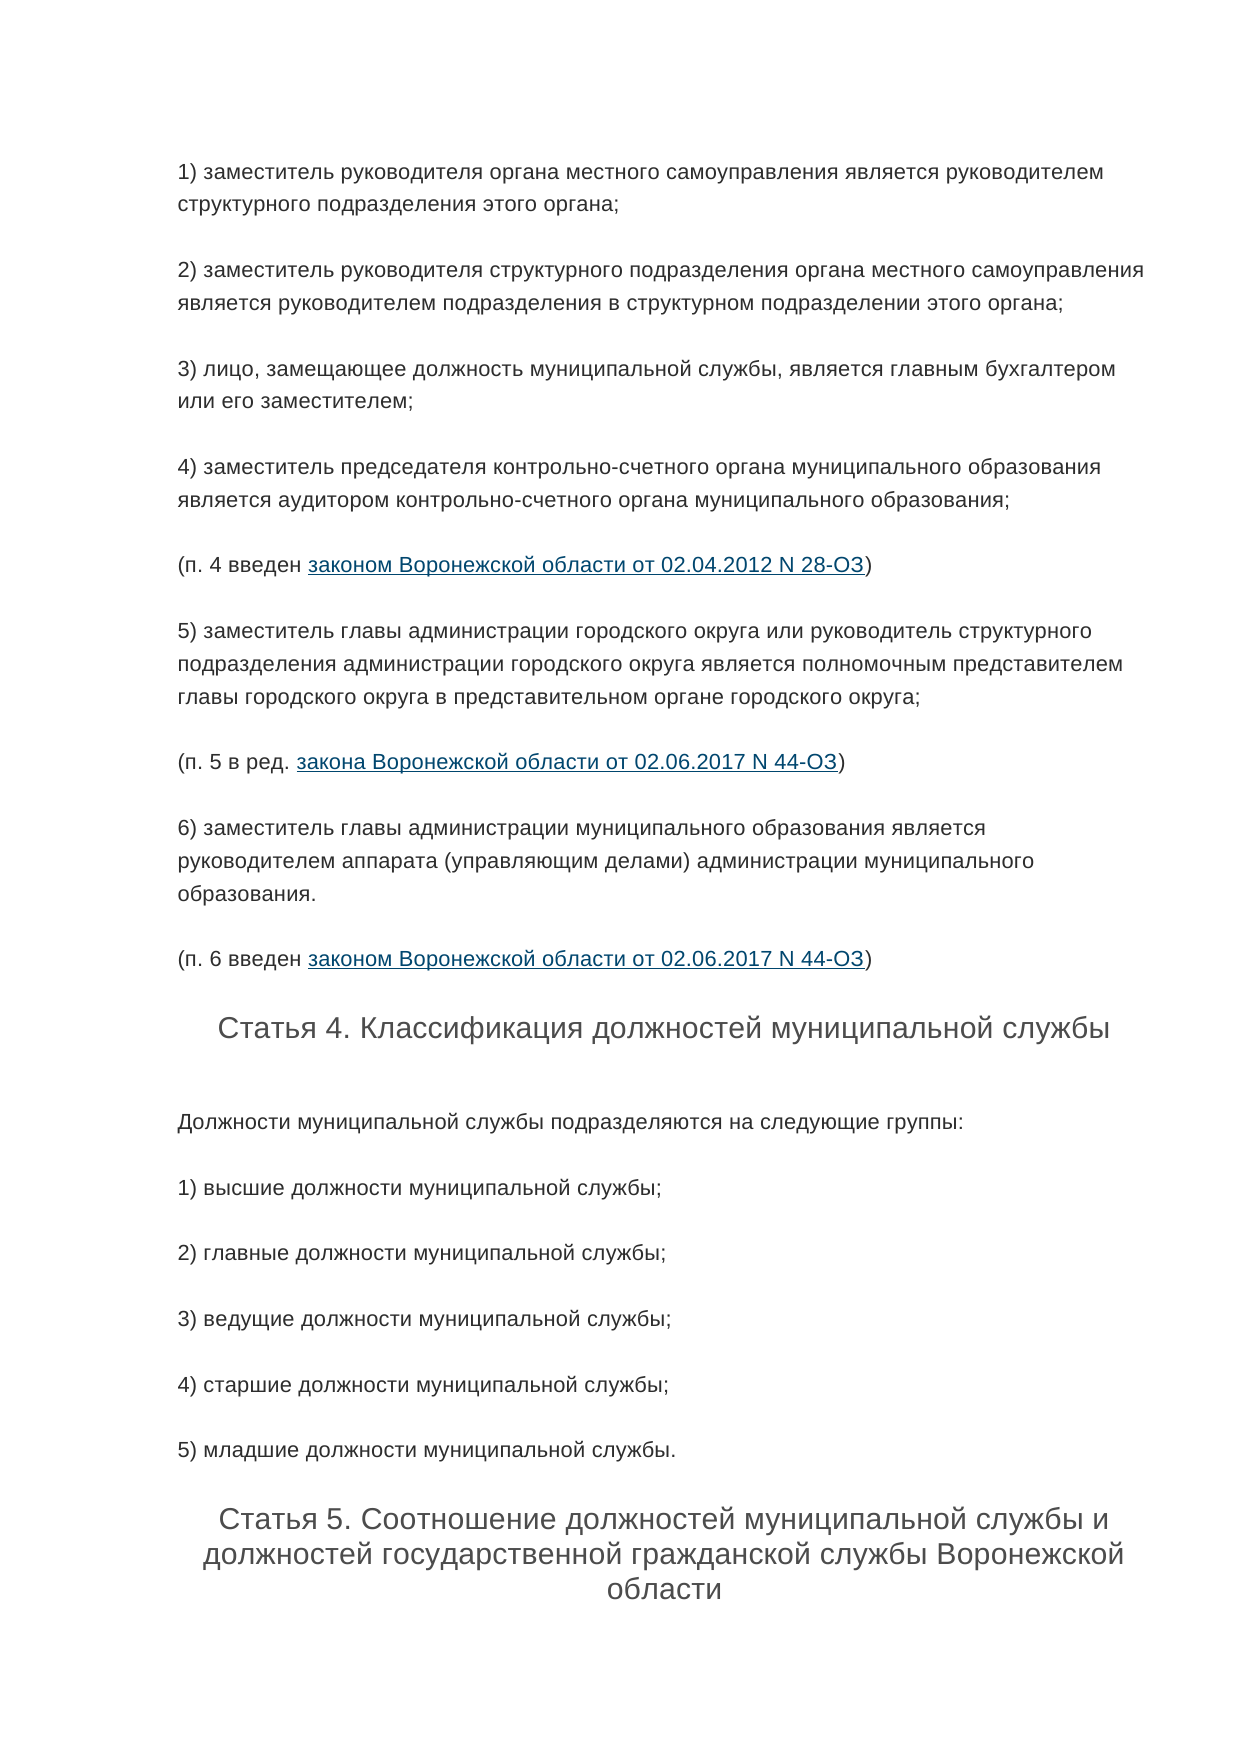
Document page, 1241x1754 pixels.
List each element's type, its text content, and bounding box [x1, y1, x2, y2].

text 5) заместитель главы администрации городского округа или руководитель структурного подразделения администрации городского округа является полномочным представителем главы городского округа в представительном органе городского округа; [177, 577, 1152, 709]
text (п. 6 введен законом Воронежской области от 02.06.2017 N 44-ОЗ) [177, 906, 1152, 971]
text Должности муниципальной службы подразделяются на следующие группы: [177, 1068, 1152, 1134]
text 6) заместитель главы администрации муниципального образования является руководителем аппарата (управляющим делами) администрации муниципального образования. [177, 774, 1152, 906]
text (п. 5 в ред. закона Воронежской области от 02.06.2017 N 44-ОЗ) [177, 709, 1152, 774]
text 2) главные должности муниципальной службы; [177, 1200, 1152, 1265]
text 4) заместитель председателя контрольно-счетного органа муниципального образования является аудитором контрольно-счетного органа муниципального образования; [177, 413, 1152, 512]
text 2) заместитель руководителя структурного подразделения органа местного самоуправления является руководителем подразделения в структурном подразделении этого органа; [177, 217, 1152, 315]
text Статья 4. Классификация должностей муниципальной службы [177, 1010, 1152, 1045]
text 1) заместитель руководителя органа местного самоуправления является руководителем структурного подразделения этого органа; [177, 118, 1152, 217]
text (п. 4 введен законом Воронежской области от 02.04.2012 N 28-ОЗ) [177, 512, 1152, 577]
text 3) ведущие должности муниципальной службы; [177, 1265, 1152, 1331]
text Статья 5. Соотношение должностей муниципальной службы и должностей государственной гражданской службы Воронежской области [177, 1501, 1152, 1606]
text 1) высшие должности муниципальной службы; [177, 1134, 1152, 1200]
text 5) младшие должности муниципальной службы. [177, 1397, 1152, 1462]
text 3) лицо, замещающее должность муниципальной службы, является главным бухгалтером или его заместителем; [177, 315, 1152, 413]
text 4) старшие должности муниципальной службы; [177, 1331, 1152, 1397]
